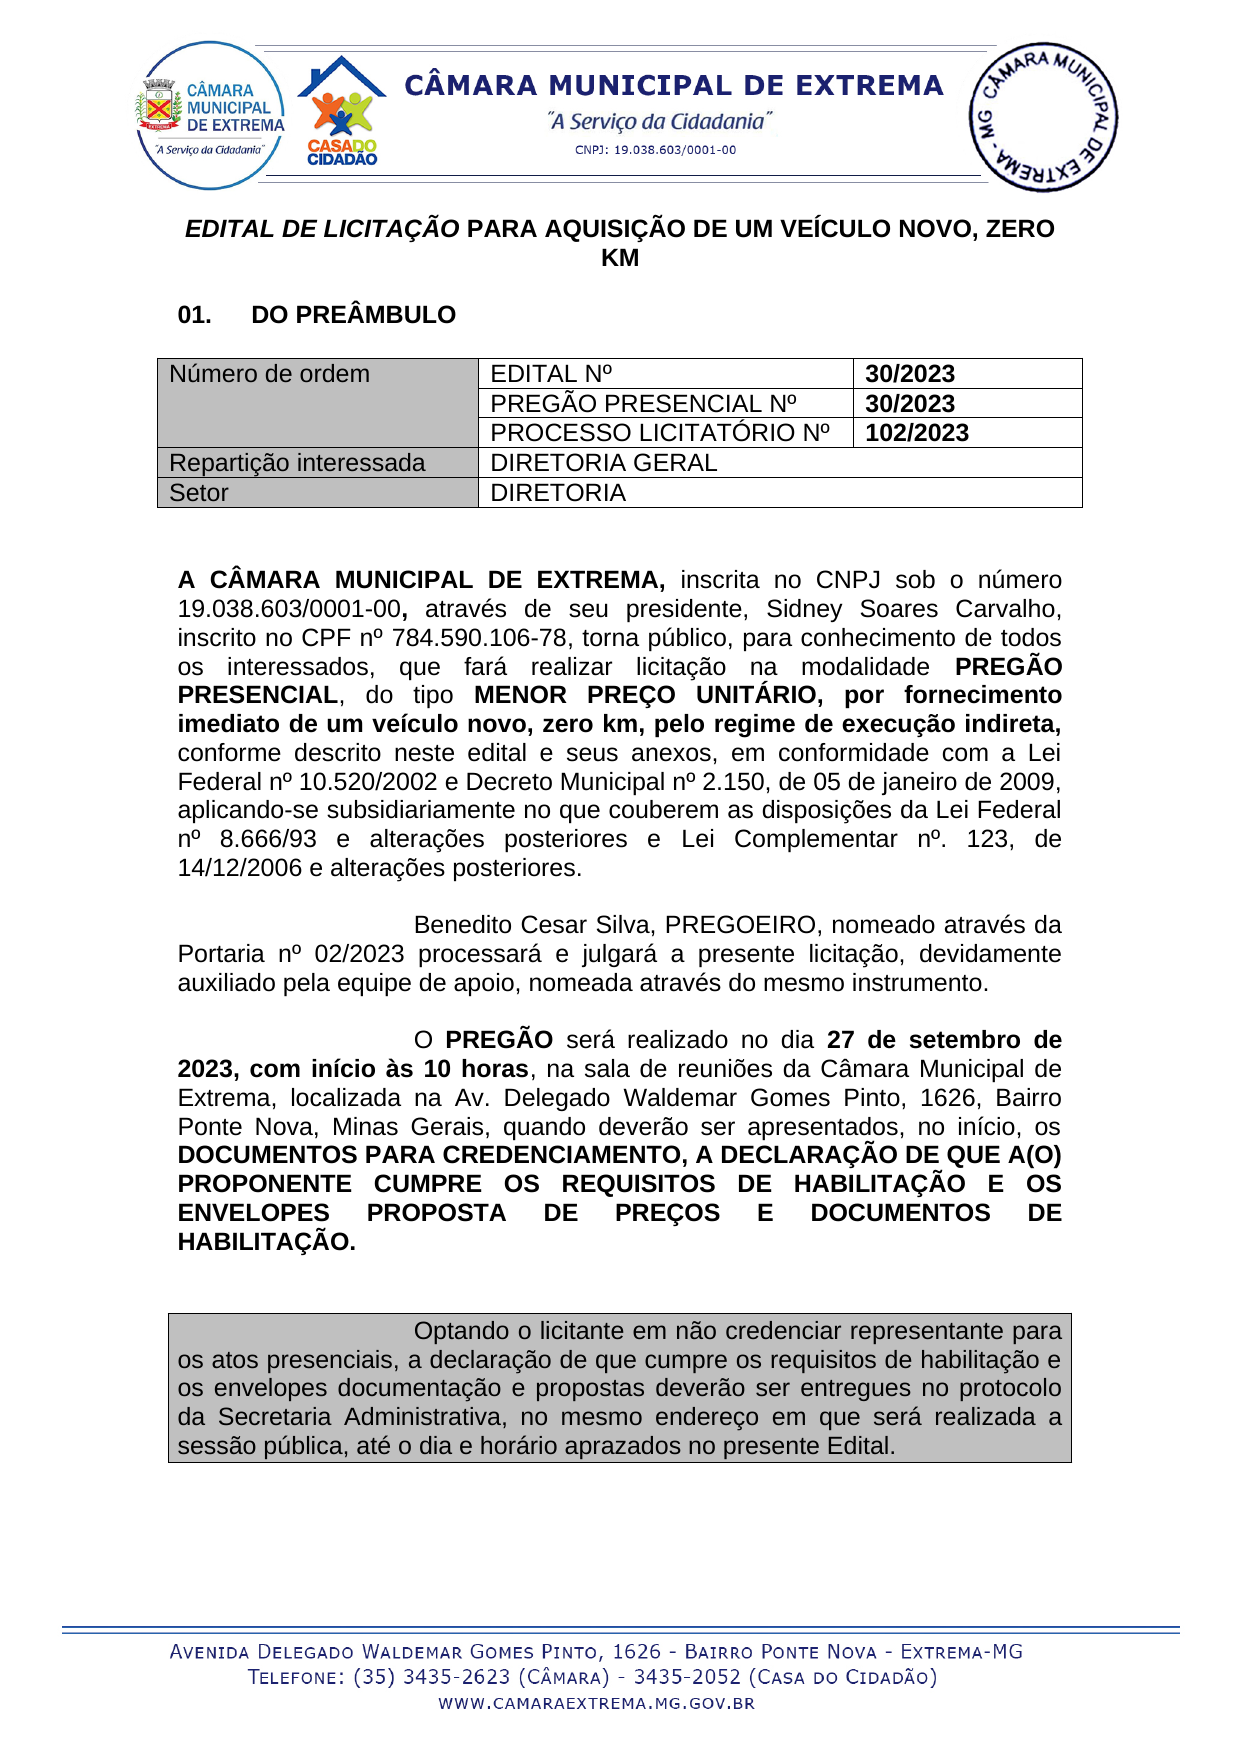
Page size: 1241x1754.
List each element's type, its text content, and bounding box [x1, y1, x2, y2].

table_cell 30/2023 [854, 389, 1082, 417]
text Benedito Cesar Silva, PREGOEIRO, nomeado através da Portaria nº 02/2023 processará e julgará a presente licitação, devidamente auxiliado pela equipe de apoio, nomeada através do mesmo instrumento. [177, 910, 1063, 996]
text A CÂMARA MUNICIPAL DE EXTREMA, inscrita no CNPJ sob o número 19.038.603/0001-00, através de seu presidente, Sidney Soares Carvalho, inscrito no CPF nº 784.590.106-78, torna público, para conhecimento de todos os interessados, que fará realizar licitação na modalidade PREGÃO PRESENCIAL, do tipo MENOR PREÇO UNITÁRIO, por fornecimento imediato de um veículo novo, zero km, pelo regime de execução indireta, conforme descrito neste edital e seus anexos, em conformidade com a Lei Federal nº 10.520/2002 e Decreto Municipal nº 2.150, de 05 de janeiro de 2009, aplicando-se subsidiariamente no que couberem as disposições da Lei Federal nº 8.666/93 e alterações posteriores e Lei Complementar nº. 123, de 14/12/2006 e alterações posteriores. [177, 565, 1063, 881]
table_cell Repartição interessada [158, 448, 478, 477]
table_cell 102/2023 [854, 418, 1082, 447]
list DO PREÂMBULO [177, 300, 1063, 329]
table_cell PREGÃO PRESENCIAL Nº [479, 389, 853, 417]
table_cell DIRETORIA GERAL [479, 448, 1082, 477]
text O PREGÃO será realizado no dia 27 de setembro de 2023, com início às 10 horas, na sala de reuniões da Câmara Municipal de Extrema, localizada na Av. Delegado Waldemar Gomes Pinto, 1626, Bairro Ponte Nova, Minas Gerais, quando deverão ser apresentados, no início, os DOCUMENTOS PARA CREDENCIAMENTO, A DECLARAÇÃO DE QUE A(O) PROPONENTE CUMPRE OS REQUISITOS DE HABILITAÇÃO E OS ENVELOPES PROPOSTA DE PREÇOS E DOCUMENTOS DE HABILITAÇÃO. [177, 1025, 1063, 1255]
picture [46, 1615, 1194, 1724]
table_header 30/2023 [854, 359, 1082, 387]
picture [124, 30, 1123, 221]
table_header EDITAL Nº [479, 359, 853, 387]
table_cell DIRETORIA [479, 478, 1082, 507]
table_cell Setor [158, 478, 478, 507]
table_header Número de ordem [158, 359, 478, 447]
text EDITAL DE LICITAÇÃO PARA AQUISIÇÃO DE UM VEÍCULO NOVO, ZERO KM [177, 214, 1063, 271]
text Optando o licitante em não credenciar representante para os atos presenciais, a declaração de que cumpre os requisitos de habilitação e os envelopes documentação e propostas deverão ser entregues no protocolo da Secretaria Administrativa, no mesmo endereço em que será realizada a sessão pública, até o dia e horário aprazados no presente Edital. [169, 1314, 1071, 1462]
table_cell PROCESSO LICITATÓRIO Nº [479, 418, 853, 447]
